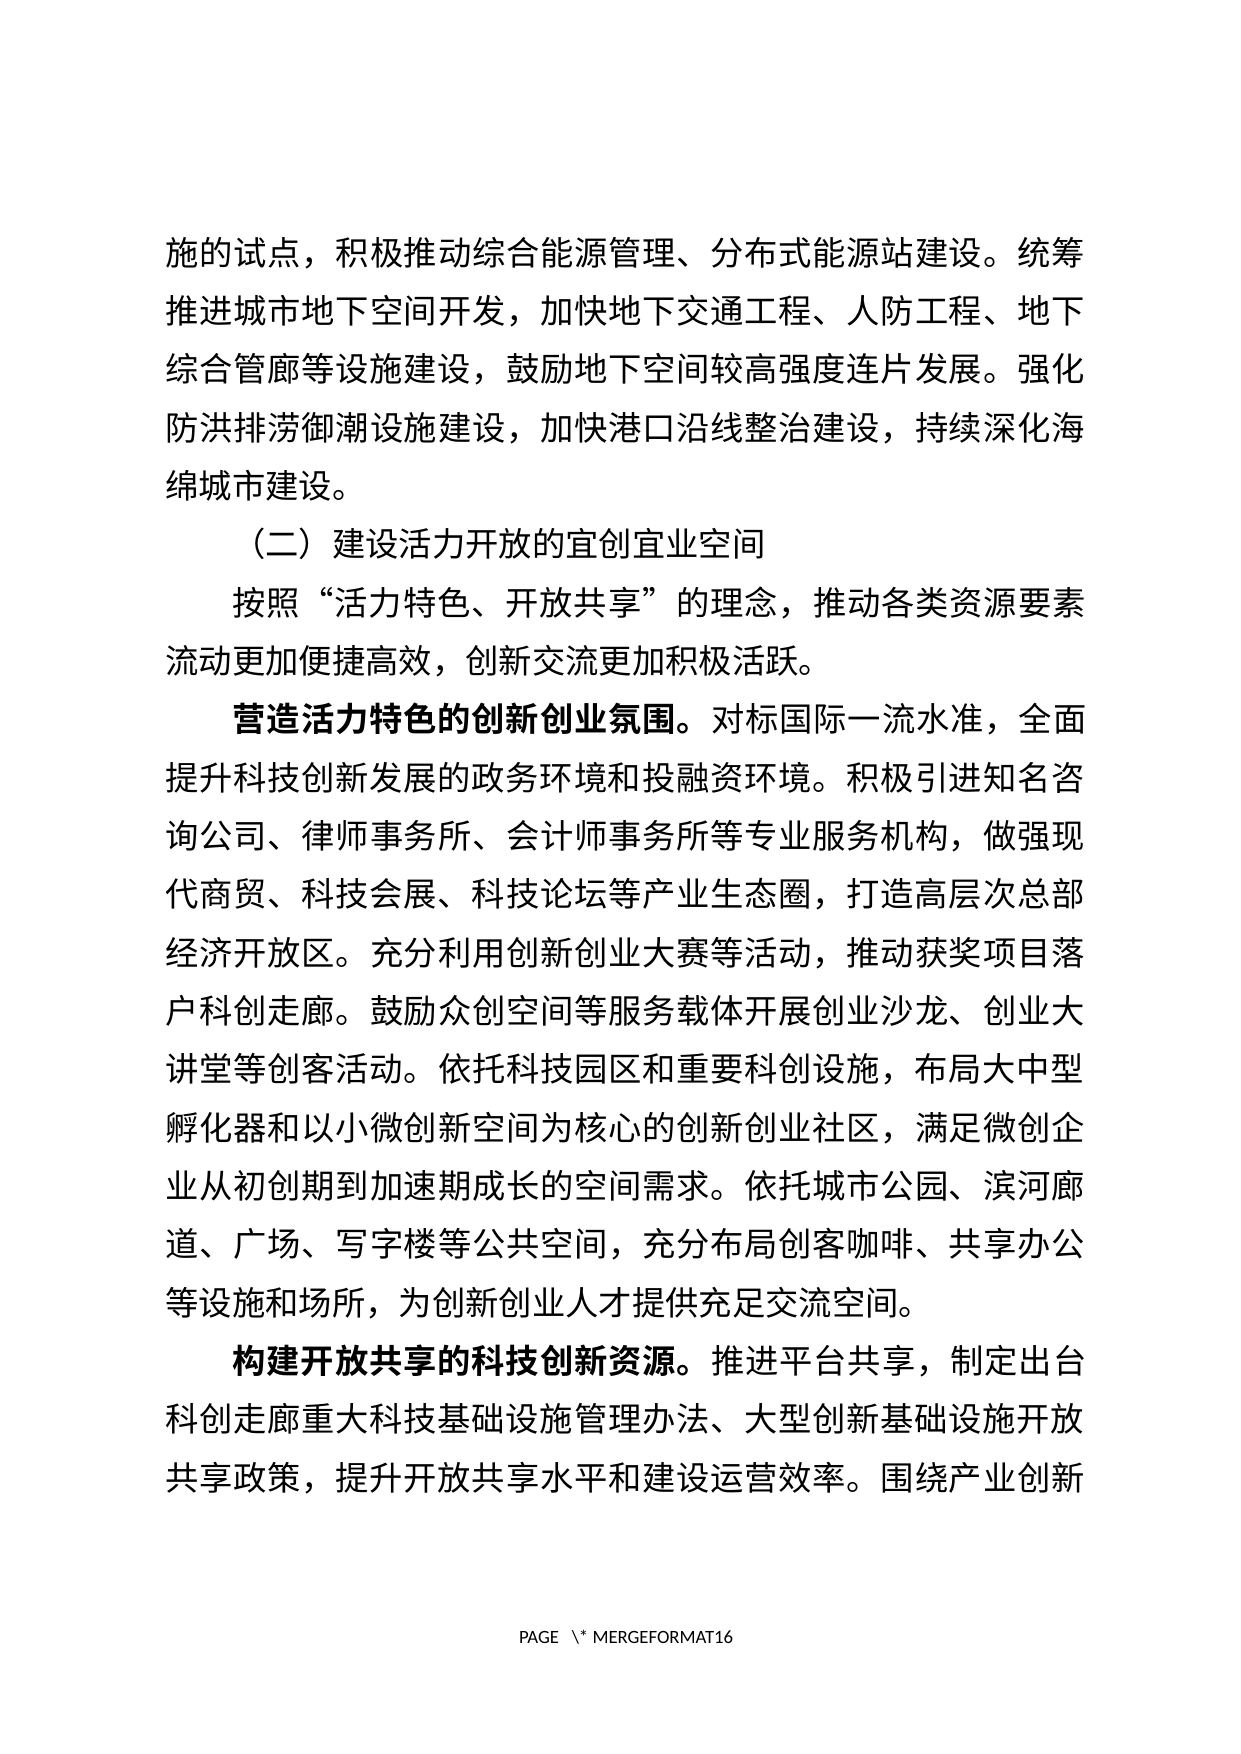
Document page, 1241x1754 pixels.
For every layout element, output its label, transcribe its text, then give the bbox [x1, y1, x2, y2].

text （二）建设活力开放的宜创宜业空间 [165, 510, 1087, 568]
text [165, 1327, 1087, 1502]
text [165, 218, 1087, 510]
text 营造活力特色的创新创业氛围。对标国际一流水准，全面提升科技创新发展的政务环境和投融资环境。积极引进知名咨询公司、律师事务所、会计师事务所等专业服务机构，做强现代商贸、科技会展、科技论坛等产业生态圈，打造高层次总部经济开放区。充分利用创新创业大赛等活动，推动获奖项目落户科创走廊。鼓励众创空间等服务载体开展创业沙龙、创业大讲堂等创客活动。依托科技园区和重要科创设施，布局大中型孵化器和以小微创新空间为核心的创新创业社区，满足微创企业从初创期到加速期成长的空间需求。依托城市公园、滨河廊道、广场、写字楼等公共空间，充分布局创客咖啡、共享办公等设施和场所，为创新创业人才提供充足交流空间。 [165, 685, 1087, 1327]
text 按照“活力特色、开放共享”的理念，推动各类资源要素流动更加便捷高效，创新交流更加积极活跃。 [165, 568, 1087, 685]
